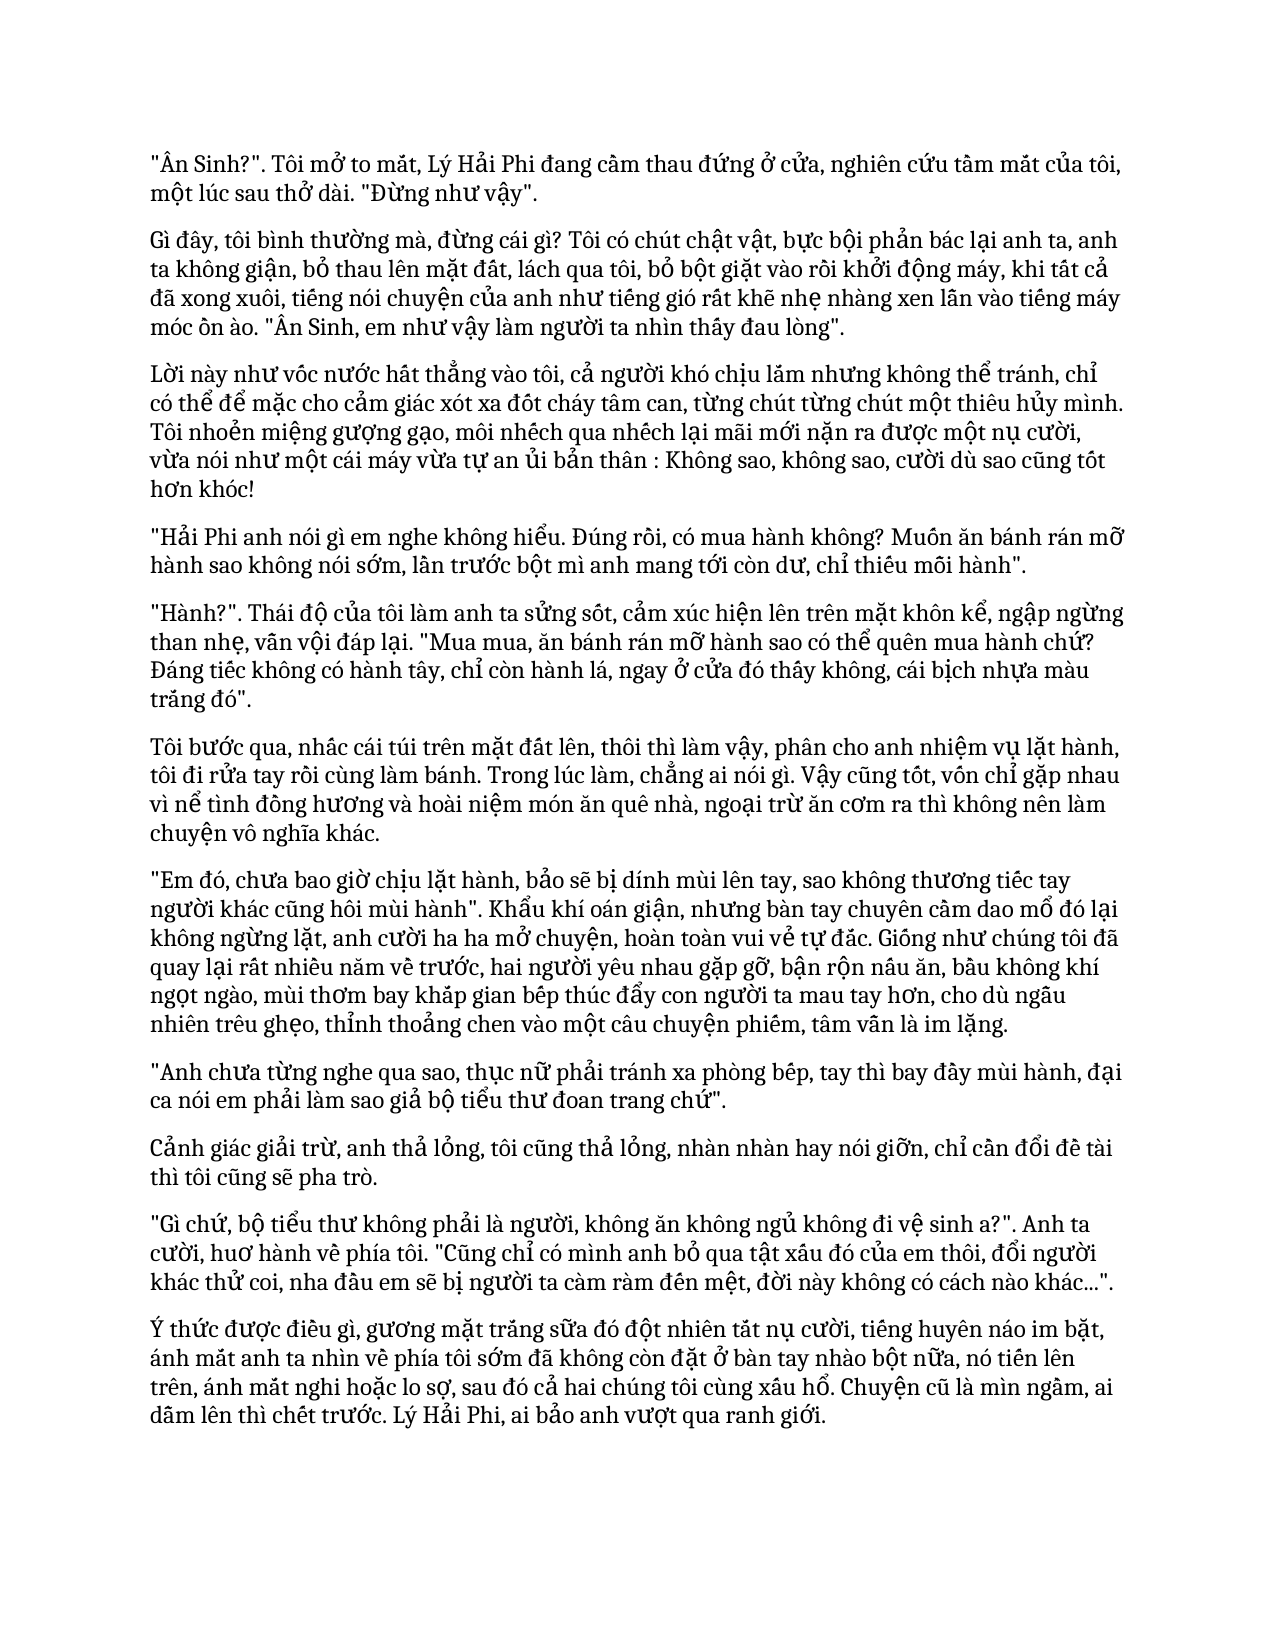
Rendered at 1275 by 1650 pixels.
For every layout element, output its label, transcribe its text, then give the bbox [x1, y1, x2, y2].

text Cảnh giác giải trừ, anh thả lỏng, tôi cũng thả lỏng, nhàn nhàn hay nói giỡn, chỉ cần đổi đề tài thì tôi cũng sẽ pha trò. [150, 1134, 1125, 1191]
text Lời này như vốc nước hất thẳng vào tôi, cả người khó chịu lắm nhưng không thể tránh, chỉ có thể để mặc cho cảm giác xót xa đốt cháy tâm can, từng chút từng chút một thiêu hủy mình. Tôi nhoẻn miệng gượng gạo, môi nhếch qua nhếch lại mãi mới nặn ra được một nụ cười, vừa nói như một cái máy vừa tự an ủi bản thân : Không sao, không sao, cười dù sao cũng tốt hơn khóc! [150, 360, 1125, 504]
text Tôi bước qua, nhấc cái túi trên mặt đất lên, thôi thì làm vậy, phân cho anh nhiệm vụ lặt hành, tôi đi rửa tay rồi cùng làm bánh. Trong lúc làm, chẳng ai nói gì. Vậy cũng tốt, vốn chỉ gặp nhau vì nể tình đồng hương và hoài niệm món ăn quê nhà, ngoại trừ ăn cơm ra thì không nên làm chuyện vô nghĩa khác. [150, 732, 1125, 847]
text "Hành?". Thái độ của tôi làm anh ta sửng sốt, cảm xúc hiện lên trên mặt khôn kể, ngập ngừng than nhẹ, vẫn vội đáp lại. "Mua mua, ăn bánh rán mỡ hành sao có thể quên mua hành chứ? Đáng tiếc không có hành tây, chỉ còn hành lá, ngay ở cửa đó thấy không, cái bịch nhựa màu trắng đó". [150, 599, 1125, 714]
text Gì đây, tôi bình thường mà, đừng cái gì? Tôi có chút chật vật, bực bội phản bác lại anh ta, anh ta không giận, bỏ thau lên mặt đất, lách qua tôi, bỏ bột giặt vào rồi khởi động máy, khi tất cả đã xong xuôi, tiếng nói chuyện của anh như tiếng gió rất khẽ nhẹ nhàng xen lẫn vào tiếng máy móc ồn ào. "Ân Sinh, em như vậy làm người ta nhìn thấy đau lòng". [150, 226, 1125, 341]
text "Ân Sinh?". Tôi mở to mắt, Lý Hải Phi đang cầm thau đứng ở cửa, nghiên cứu tầm mắt của tôi, một lúc sau thở dài. "Đừng như vậy". [150, 150, 1125, 207]
text "Anh chưa từng nghe qua sao, thục nữ phải tránh xa phòng bếp, tay thì bay đầy mùi hành, đại ca nói em phải làm sao giả bộ tiểu thư đoan trang chứ". [150, 1057, 1125, 1115]
text Ý thức được điều gì, gương mặt trắng sữa đó đột nhiên tắt nụ cười, tiếng huyên náo im bặt, ánh mắt anh ta nhìn về phía tôi sớm đã không còn đặt ở bàn tay nhào bột nữa, nó tiến lên trên, ánh mắt nghi hoặc lo sợ, sau đó cả hai chúng tôi cùng xấu hổ. Chuyện cũ là mìn ngầm, ai dẫm lên thì chết trước. Lý Hải Phi, ai bảo anh vượt qua ranh giới. [150, 1315, 1125, 1430]
text "Gì chứ, bộ tiểu thư không phải là người, không ăn không ngủ không đi vệ sinh a?". Anh ta cười, huơ hành về phía tôi. "Cũng chỉ có mình anh bỏ qua tật xấu đó của em thôi, đổi người khác thử coi, nha đầu em sẽ bị người ta càm ràm đến mệt, đời này không có cách nào khác...". [150, 1210, 1125, 1296]
text "Hải Phi anh nói gì em nghe không hiểu. Đúng rồi, có mua hành không? Muốn ăn bánh rán mỡ hành sao không nói sớm, lần trước bột mì anh mang tới còn dư, chỉ thiếu mỗi hành". [150, 522, 1125, 580]
text "Em đó, chưa bao giờ chịu lặt hành, bảo sẽ bị dính mùi lên tay, sao không thương tiếc tay người khác cũng hôi mùi hành". Khẩu khí oán giận, nhưng bàn tay chuyên cầm dao mổ đó lại không ngừng lặt, anh cười ha ha mở chuyện, hoàn toàn vui vẻ tự đắc. Giống như chúng tôi đã quay lại rất nhiều năm về trước, hai người yêu nhau gặp gỡ, bận rộn nấu ăn, bầu không khí ngọt ngào, mùi thơm bay khắp gian bếp thúc đẩy con người ta mau tay hơn, cho dù ngẫu nhiên trêu ghẹo, thỉnh thoảng chen vào một câu chuyện phiếm, tâm vẫn là im lặng. [150, 866, 1125, 1039]
